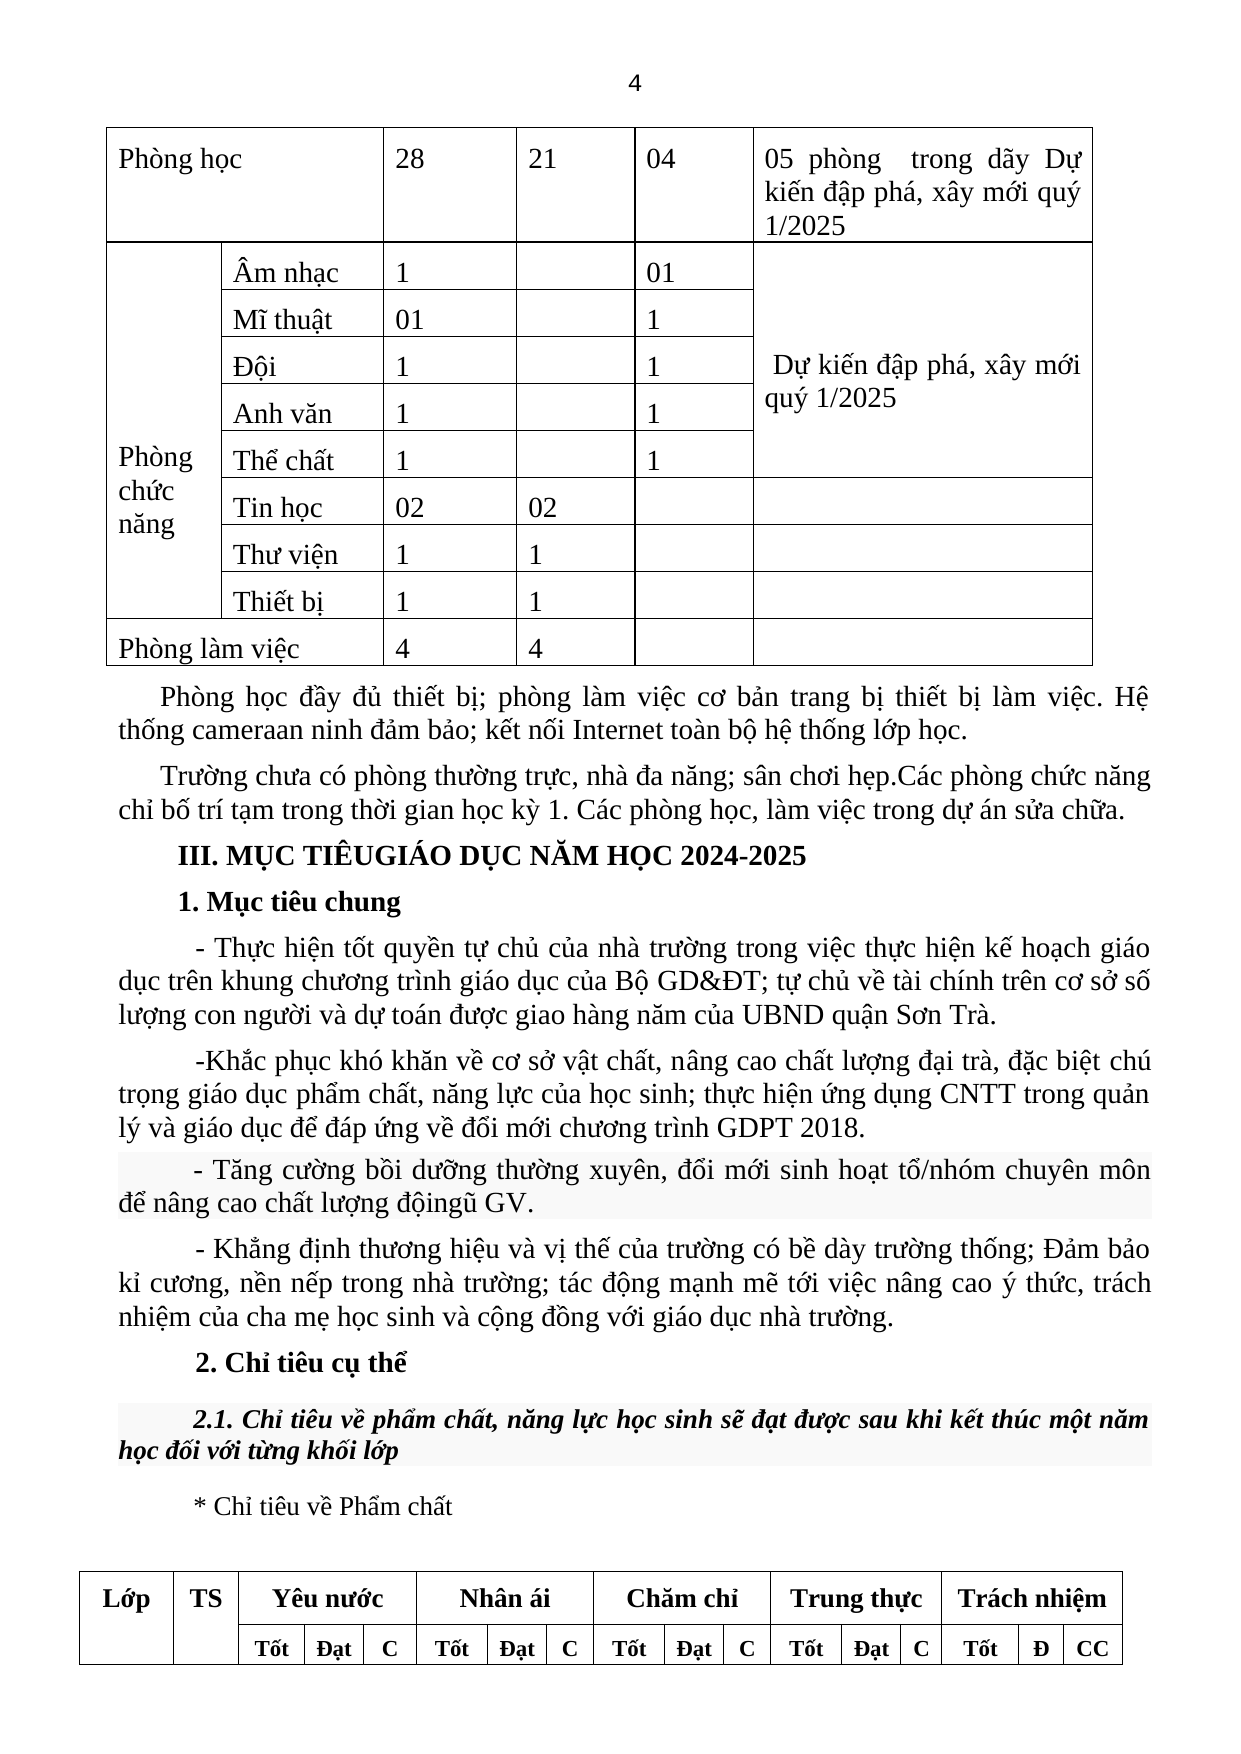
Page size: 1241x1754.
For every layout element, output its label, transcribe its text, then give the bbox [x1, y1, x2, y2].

table_cell [754, 619, 1092, 665]
text 2.1. Chỉ tiêu về phẩm chất, năng lực học sinh sẽ đạt được sau khi kết thúc một năm học đối với từng khối lớp [118, 1403, 1152, 1466]
table_cell 1 [636, 290, 753, 336]
table_cell Mĩ thuật [222, 290, 383, 336]
table_cell 4 [517, 619, 634, 665]
table_cell Anh văn [222, 384, 383, 430]
table_header Lớp [80, 1572, 173, 1664]
table_cell 01 [384, 290, 516, 336]
table_header TS [174, 1572, 238, 1664]
text - Thực hiện tốt quyền tự chủ của nhà trường trong việc thực hiện kế hoạch giáo dục trên khung chương trình giáo dục của Bộ GD&ĐT; tự chủ về tài chính trên cơ sở số lượng con người và dự toán được giao hàng năm của UBND quận Sơn Trà. [118, 930, 1152, 1031]
table_cell [754, 572, 1092, 618]
table_cell Đội [222, 337, 383, 383]
table_cell 1 [636, 384, 753, 430]
table_cell 1 [517, 572, 634, 618]
table_cell 1 [384, 431, 516, 477]
table_cell 1 [384, 572, 516, 618]
table_header Yêu nước [239, 1572, 416, 1624]
table_cell 04 [636, 128, 753, 241]
table_cell 1 [384, 337, 516, 383]
table_cell [636, 572, 753, 618]
table_cell [517, 290, 634, 336]
table_cell 1 [384, 384, 516, 430]
table_cell Tốt [771, 1625, 841, 1664]
table_cell [517, 243, 634, 288]
table_header Trách nhiệm [942, 1572, 1122, 1624]
table_header Nhân ái [417, 1572, 593, 1624]
table_cell Đạt [1019, 1625, 1063, 1664]
table_cell [517, 384, 634, 430]
table_cell 02 [384, 478, 516, 524]
text -Khắc phục khó khăn về cơ sở vật chất, nâng cao chất lượng đại trà, đặc biệt chú trọng giáo dục phẩm chất, năng lực của học sinh; thực hiện ứng dụng CNTT trong quản lý và giáo dục để đáp ứng về đổi mới chương trình GDPT 2018. [118, 1043, 1152, 1144]
table_header Trung thực [771, 1572, 941, 1624]
table_cell 4 [384, 619, 516, 665]
table_cell CCG [724, 1625, 770, 1664]
table_cell [517, 337, 634, 383]
table_cell Dự kiến đập phá, xây mới quý 1/2025 [754, 243, 1092, 477]
text III. MỤC TIÊUGIÁO DỤC NĂM HỌC 2024-2025 [118, 838, 1152, 871]
table_cell [636, 478, 753, 524]
table_cell Thiết bị [222, 572, 383, 618]
table_cell 28 [384, 128, 516, 241]
table_cell Tốt [594, 1625, 664, 1664]
table_cell 1 [517, 525, 634, 571]
table_cell 02 [517, 478, 634, 524]
text 1. Mục tiêu chung [118, 884, 1152, 917]
table_cell 1 [636, 337, 753, 383]
table_cell Phòng làm việc [107, 619, 383, 665]
table_cell 05 phòng trong dãy Dự kiến đập phá, xây mới quý 1/2025 [754, 128, 1092, 241]
table_cell Đạt [305, 1625, 363, 1664]
table_cell Phòng học [107, 128, 383, 241]
table_cell [754, 525, 1092, 571]
table_cell Tin học [222, 478, 383, 524]
table_cell 1 [384, 525, 516, 571]
text * Chỉ tiêu về Phẩm chất [118, 1491, 1152, 1522]
table_cell CCG [547, 1625, 593, 1664]
table_header Chăm chỉ [594, 1572, 770, 1624]
text Phòng học đầy đủ thiết bị; phòng làm việc cơ bản trang bị thiết bị làm việc. Hệ thống cameraan ninh đảm bảo; kết nối Internet toàn bộ hệ thống lớp học. [118, 679, 1152, 746]
table_cell 1 [636, 431, 753, 477]
table_cell 1 [384, 243, 516, 288]
table_cell CCG [1064, 1625, 1122, 1664]
text - Tăng cường bồi dưỡng thường xuyên, đổi mới sinh hoạt tổ/nhóm chuyên môn để nâng cao chất lượng độingũ GV. [118, 1152, 1152, 1219]
table_cell Thể chất [222, 431, 383, 477]
text Trường chưa có phòng thường trực, nhà đa năng; sân chơi hẹp.Các phòng chức năng chỉ bố trí tạm trong thời gian học kỳ 1. Các phòng học, làm việc trong dự án sửa chữa. [118, 758, 1152, 825]
text 2. Chỉ tiêu cụ thể [118, 1345, 1152, 1378]
table_cell Tốt [942, 1625, 1018, 1664]
table_cell Đạt [842, 1625, 900, 1664]
text - Khẳng định thương hiệu và vị thế của trường có bề dày trường thống; Đảm bảo kỉ cương, nền nếp trong nhà trường; tác động mạnh mẽ tới việc nâng cao ý thức, trách nhiệm của cha mẹ học sinh và cộng đồng với giáo dục nhà trường. [118, 1232, 1152, 1332]
table_cell Thư viện [222, 525, 383, 571]
table_cell Âm nhạc [222, 243, 383, 288]
table_cell Đạt [488, 1625, 546, 1664]
table_cell [636, 525, 753, 571]
table_cell Đạt [665, 1625, 723, 1664]
table_cell Phòng chức năng [107, 243, 221, 618]
table_cell 01 [636, 243, 753, 288]
table_cell [636, 619, 753, 665]
table_cell 21 [517, 128, 634, 241]
table_cell CCG [364, 1625, 416, 1664]
table_cell CCG [901, 1625, 941, 1664]
table_cell Tốt [417, 1625, 487, 1664]
table_cell [517, 431, 634, 477]
table_cell [754, 478, 1092, 524]
table_cell Tốt [239, 1625, 304, 1664]
